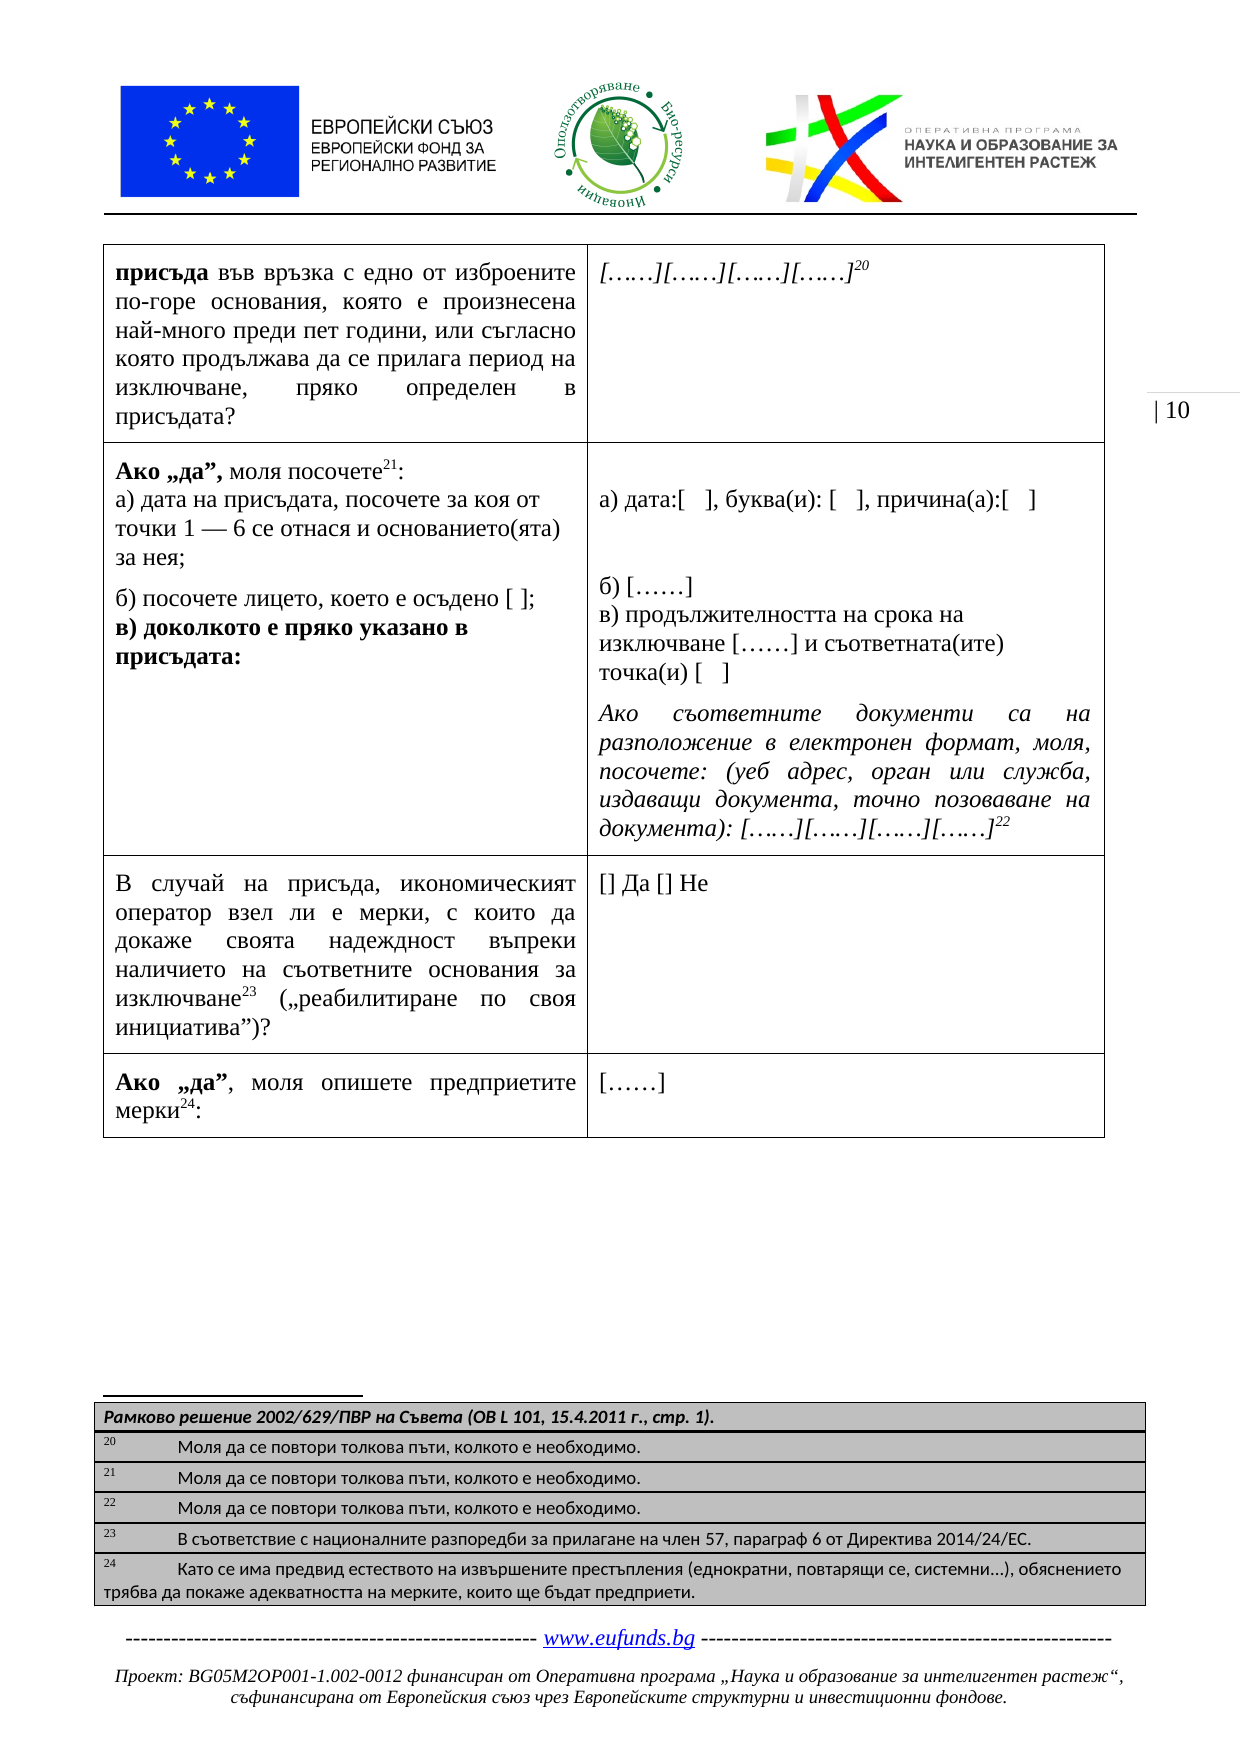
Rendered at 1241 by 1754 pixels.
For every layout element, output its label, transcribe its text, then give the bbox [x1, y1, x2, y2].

picture [553, 78, 687, 212]
table_cell [] Да [] Не Ако съответните документи са на разположение в електронен формат, моля, посочете: (уеб адрес, орган или служба, издаващи документа, точно позоваване на документа): [……][……][……][……] [588, 245, 1104, 442]
table_cell Ако „да”, моля опишете предприетите мерки: [104, 1054, 587, 1137]
picture [751, 75, 1137, 212]
table_cell Издадена ли е по отношение на икономическия оператор или на лице, което е член на неговия административен, управителен или надзорен орган или което има правомощия да го представлява, да взема решения или да упражнява контрол в рамките на тези органи, окончателна присъда във връзка с едно от изброените по-горе основания, която е произнесена най-много преди пет години, или съгласно която продължава да се прилага период на изключване, пряко определен в присъдата? [104, 245, 587, 442]
picture [103, 73, 529, 212]
table_cell В случай на присъда, икономическият оператор взел ли е мерки, с които да докаже своята надеждност въпреки наличието на съответните основания за изключване („реабилитиране по своя инициатива”)? [104, 856, 587, 1053]
table_cell a) дата:[ ], буква(и): [ ], причина(а):[ ] б) [……] в) продължителността на срока на изключване [……] и съответната(ите) точка(и) [ ] Ако съответните документи са на разположение в електронен формат, моля, посочете: (уеб адрес, орган или служба, издаващи документа, точно позоваване на документа): [……][……][……][……] [588, 443, 1104, 854]
table_cell [] Да [] Не [588, 856, 1104, 1053]
table_cell Ако „да”, моля посочете: а) дата на присъдата, посочете за коя от точки 1 — 6 се отнася и основанието(ята) за нея; б) посочете лицето, което е осъдено [ ]; в) доколкото е пряко указано в присъдата: [104, 443, 587, 854]
table_cell [……] [588, 1054, 1104, 1137]
